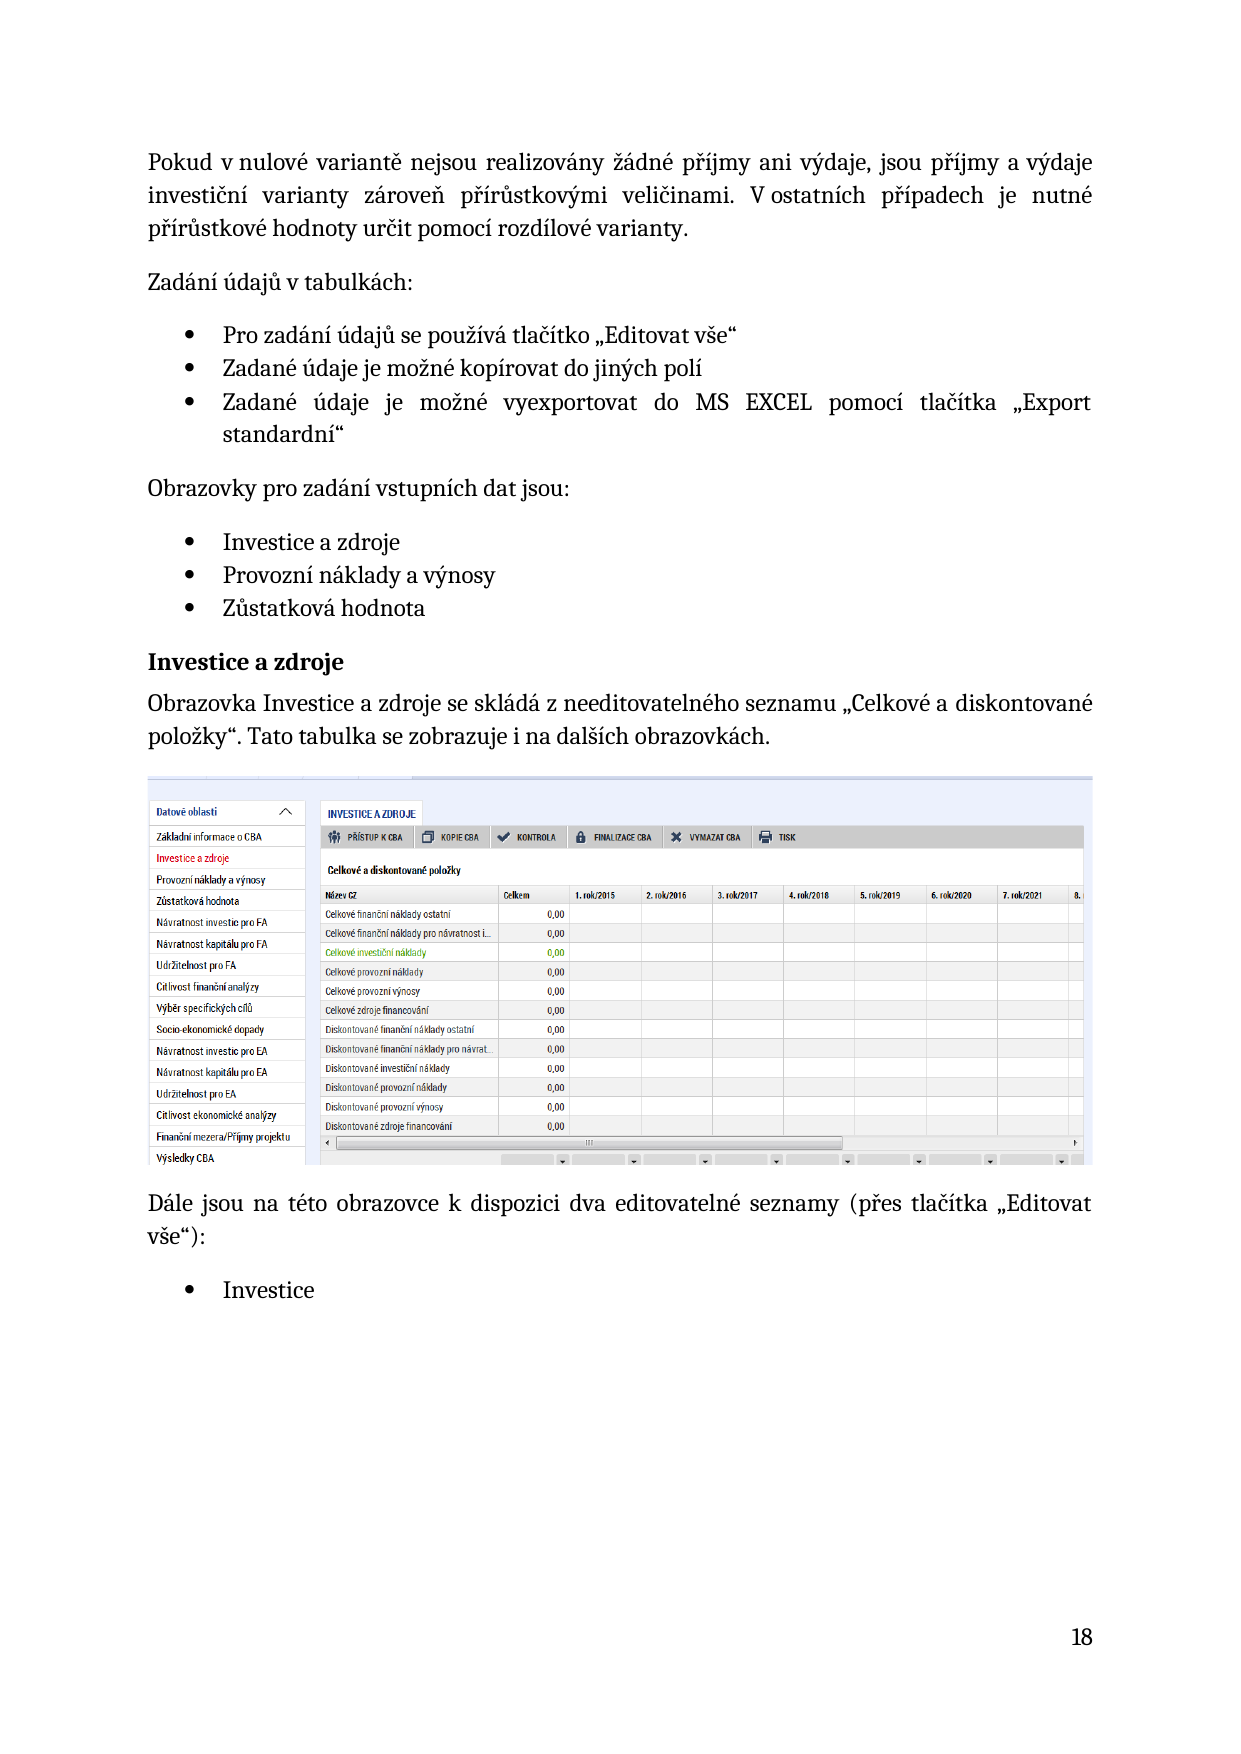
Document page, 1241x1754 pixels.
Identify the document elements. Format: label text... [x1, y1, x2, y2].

picture [147, 776, 1093, 1165]
text Obrazovky pro zadání vstupních dat jsou: [148, 474, 1093, 503]
text Obrazovka Investice a zdroje se skládá z needitovatelného seznamu „Celkové a diskontované položky“. Tato tabulka se zobrazuje i na dalších obrazovkách. [148, 689, 1093, 751]
list Investice [185, 1276, 1093, 1305]
text Dále jsou na této obrazovce k dispozici dva editovatelné seznamy (přes tlačítka „Editovat vše“): [148, 1189, 1093, 1251]
text Pokud v nulové variantě nejsou realizovány žádné příjmy ani výdaje, jsou příjmy a výdaje investiční varianty zároveň přírůstkovými veličinami. V ostatních případech je nutné přírůstkové hodnoty určit pomocí rozdílové varianty. [148, 148, 1093, 242]
list Investice a zdroje [185, 528, 1093, 557]
list Zůstatková hodnota [185, 594, 1093, 623]
list Pro zadání údajů se používá tlačítko „Editovat vše“ [185, 321, 1093, 350]
subtitle Investice a zdroje [148, 648, 1093, 677]
list Zadané údaje je možné vyexportovat do MS EXCEL pomocí tlačítka „Export standardní“ [185, 387, 1093, 449]
list Provozní náklady a výnosy [185, 561, 1093, 590]
list Zadané údaje je možné kopírovat do jiných polí [185, 354, 1093, 383]
text Zadání údajů v tabulkách: [148, 267, 1093, 296]
